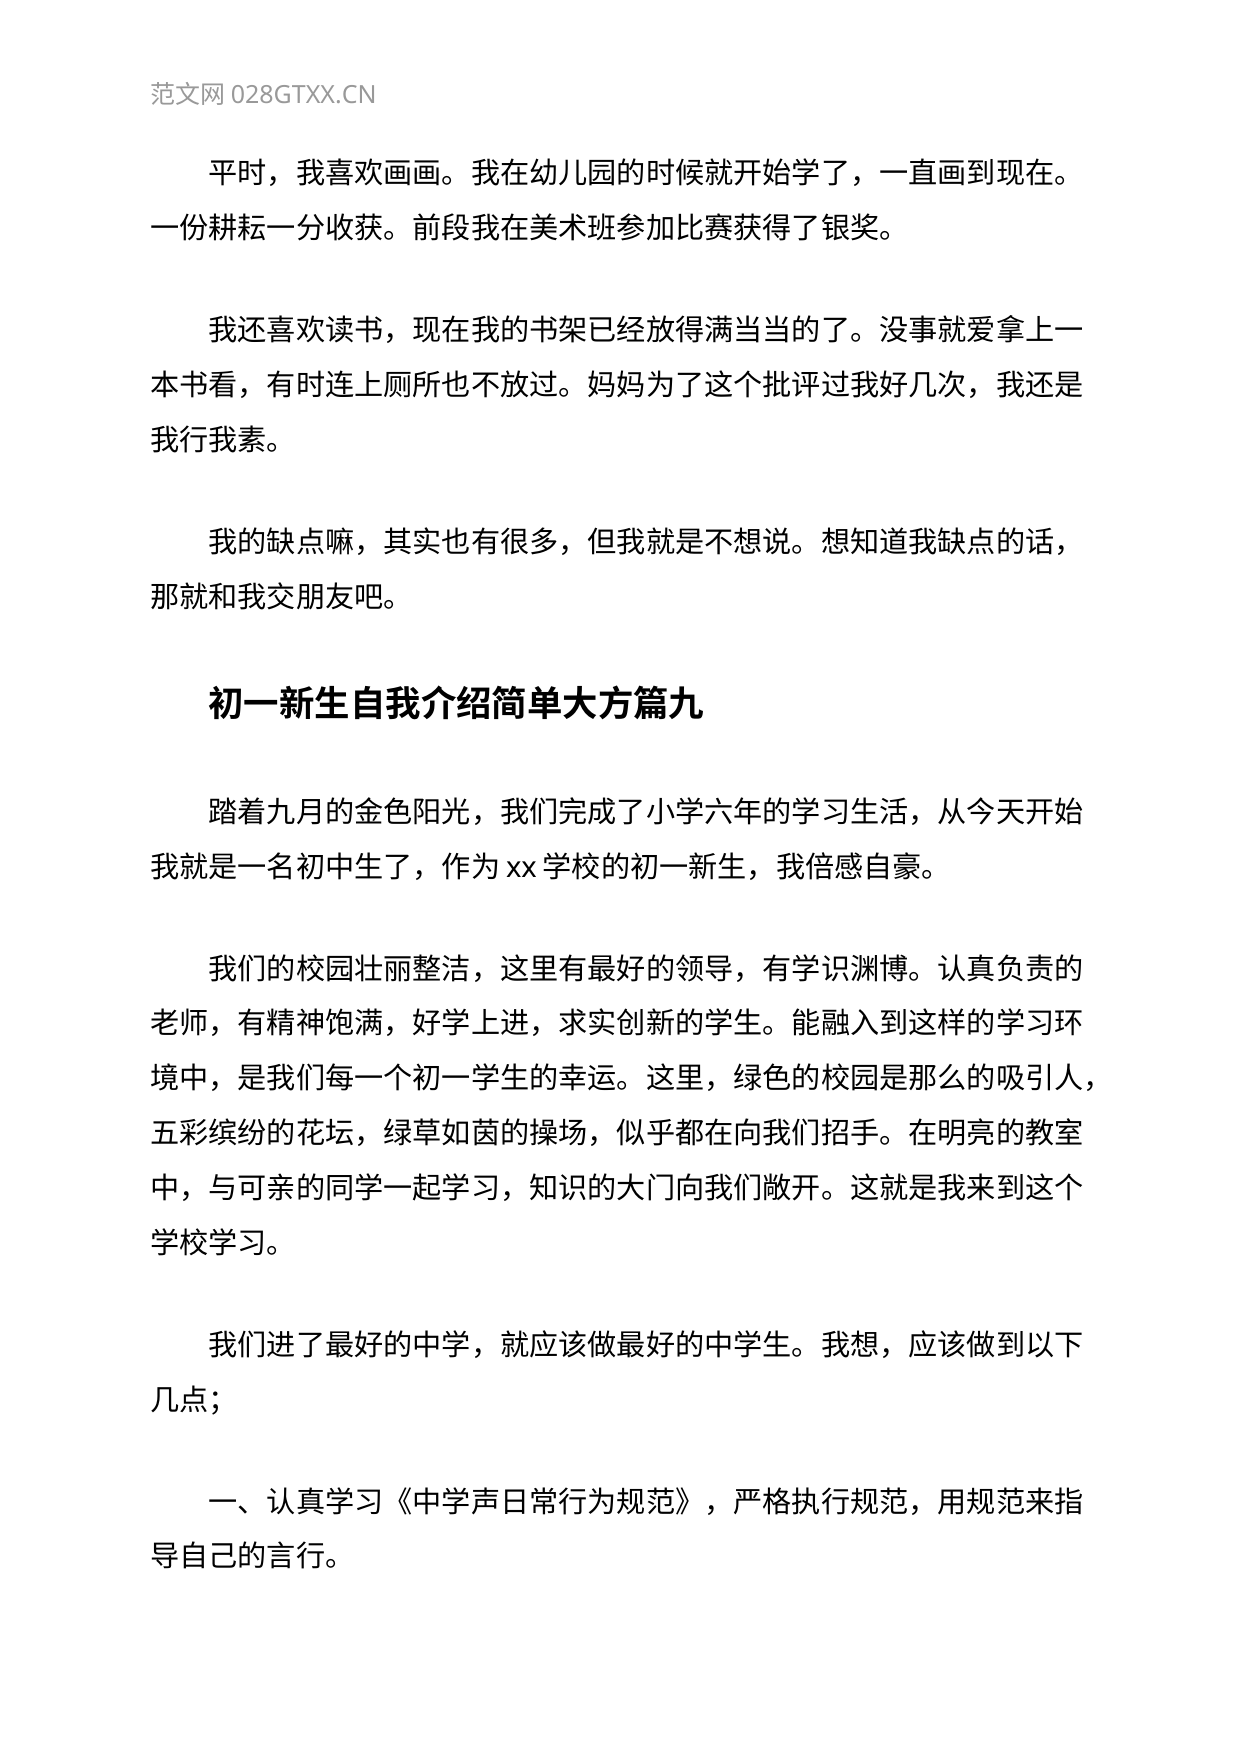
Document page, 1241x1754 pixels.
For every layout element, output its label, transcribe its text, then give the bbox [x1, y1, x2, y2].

text 我还喜欢读书，现在我的书架已经放得满当当的了。没事就爱拿上一本书看，有时连上厕所也不放过。妈妈为了这个批评过我好几次，我还是我行我素。 [150, 307, 1090, 459]
text 一、认真学习《中学声日常行为规范》，严格执行规范，用规范来指导自己的言行。 [150, 1478, 1090, 1575]
text 踏着九月的金色阳光，我们完成了小学六年的学习生活，从今天开始我就是一名初中生了，作为xx学校的初一新生，我倍感自豪。 [150, 788, 1090, 886]
text 初一新生自我介绍简单大方篇九 [150, 675, 1090, 726]
text 我的缺点嘛，其实也有很多，但我就是不想说。想知道我缺点的话，那就和我交朋友吧。 [150, 518, 1090, 615]
text 我们的校园壮丽整洁，这里有最好的领导，有学识渊博。认真负责的老师，有精神饱满，好学上进，求实创新的学生。能融入到这样的学习环境中，是我们每一个初一学生的幸运。这里，绿色的校园是那么的吸引人，五彩缤纷的花坛，绿草如茵的操场，似乎都在向我们招手。在明亮的教室中，与可亲的同学一起学习，知识的大门向我们敞开。这就是我来到这个学校学习。 [150, 945, 1090, 1262]
text 平时，我喜欢画画。我在幼儿园的时候就开始学了，一直画到现在。一份耕耘一分收获。前段我在美术班参加比赛获得了银奖。 [150, 150, 1090, 247]
text 我们进了最好的中学，就应该做最好的中学生。我想，应该做到以下几点； [150, 1321, 1090, 1419]
